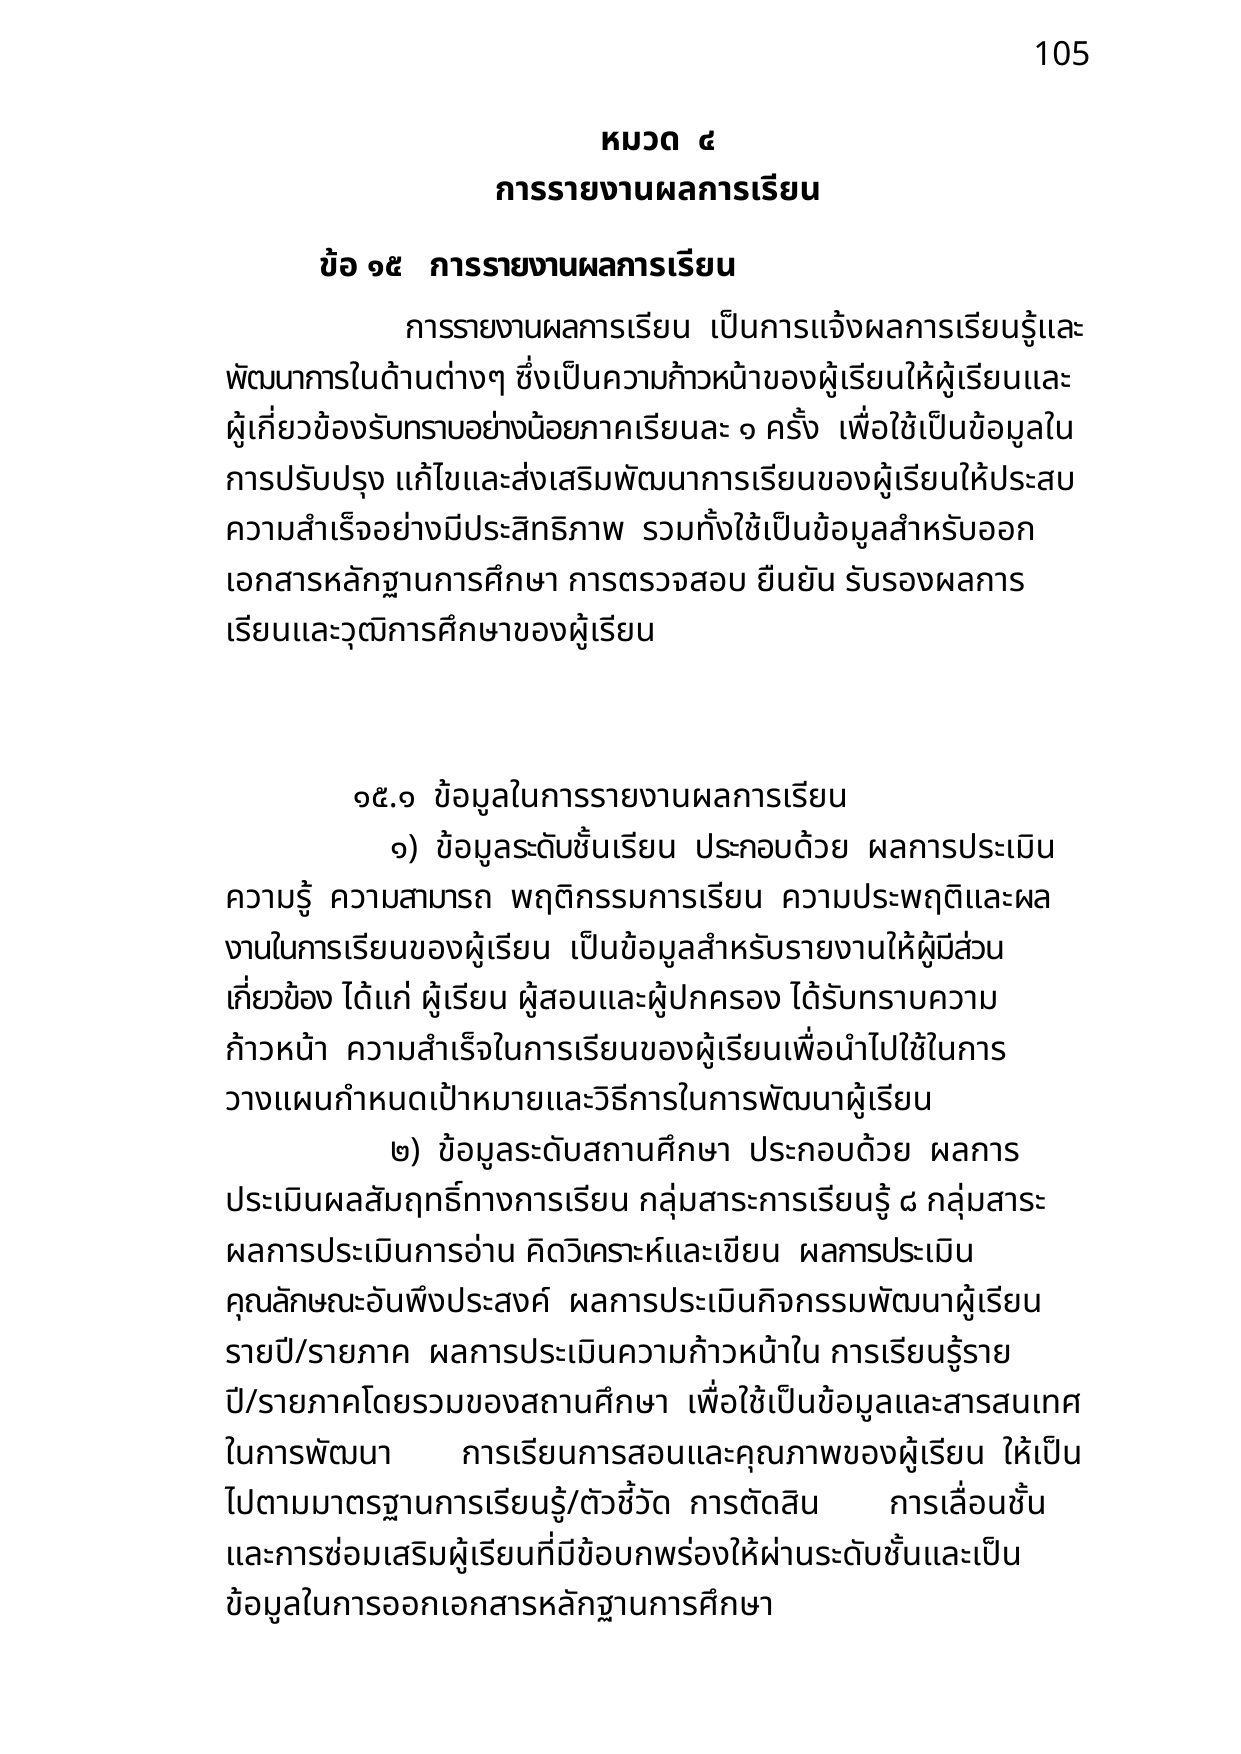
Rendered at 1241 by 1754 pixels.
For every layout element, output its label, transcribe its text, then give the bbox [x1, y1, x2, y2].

text การรายงานผลการเรียน เป็นการแจ้งผลการเรียนรู้และพัฒนาการในด้านต่างๆ ซึ่งเป็นความก้าวหน้าของผู้เรียนให้ผู้เรียนและผู้เกี่ยวข้องรับทราบอย่างน้อยภาคเรียนละ ๑ ครั้ง เพื่อใช้เป็นข้อมูลในการปรับปรุง แก้ไขและส่งเสริมพัฒนาการเรียนของผู้เรียนให้ประสบความสำเร็จอย่างมีประสิทธิภาพ รวมทั้งใช้เป็นข้อมูลสำหรับออกเอกสารหลักฐานการศึกษา การตรวจสอบ ยืนยัน รับรองผลการเรียนและวุฒิการศึกษาของผู้เรียน [225, 303, 1090, 656]
text หมวด ๔ [225, 115, 1090, 165]
text ๑) ข้อมูลระดับชั้นเรียน ประกอบด้วย ผลการประเมินความรู้ ความสามารถ พฤติกรรมการเรียน ความประพฤติและผลงานในการเรียนของผู้เรียน เป็นข้อมูลสำหรับรายงานให้ผู้มีส่วนเกี่ยวข้อง ได้แก่ ผู้เรียน ผู้สอนและผู้ปกครอง ได้รับทราบความก้าวหน้า ความสำเร็จในการเรียนของผู้เรียนเพื่อนำไปใช้ในการวางแผนกำหนดเป้าหมายและวิธีการในการพัฒนาผู้เรียน [225, 823, 1090, 1126]
text ข้อ ๑๕ การรายงานผลการเรียน [225, 241, 1090, 291]
text ๒) ข้อมูลระดับสถานศึกษา ประกอบด้วย ผลการประเมินผลสัมฤทธิ์ทางการเรียน กลุ่มสาระการเรียนรู้ ๘ กลุ่มสาระ ผลการประเมินการอ่าน คิดวิเคราะห์และเขียน ผลการประเมินคุณลักษณะอันพึงประสงค์ ผลการประเมินกิจกรรมพัฒนาผู้เรียนรายปี/รายภาค ผลการประเมินความก้าวหน้าใน การเรียนรู้รายปี/รายภาคโดยรวมของสถานศึกษา เพื่อใช้เป็นข้อมูลและสารสนเทศในการพัฒนา การเรียนการสอนและคุณภาพของผู้เรียน ให้เป็นไปตามมาตรฐานการเรียนรู้/ตัวชี้วัด การตัดสิน การเลื่อนชั้นและการซ่อมเสริมผู้เรียนที่มีข้อบกพร่องให้ผ่านระดับชั้นและเป็นข้อมูลในการออกเอกสารหลักฐานการศึกษา [225, 1126, 1090, 1631]
text ๑๕.๑ ข้อมูลในการรายงานผลการเรียน [225, 772, 1090, 823]
text การรายงานผลการเรียน [225, 165, 1090, 216]
